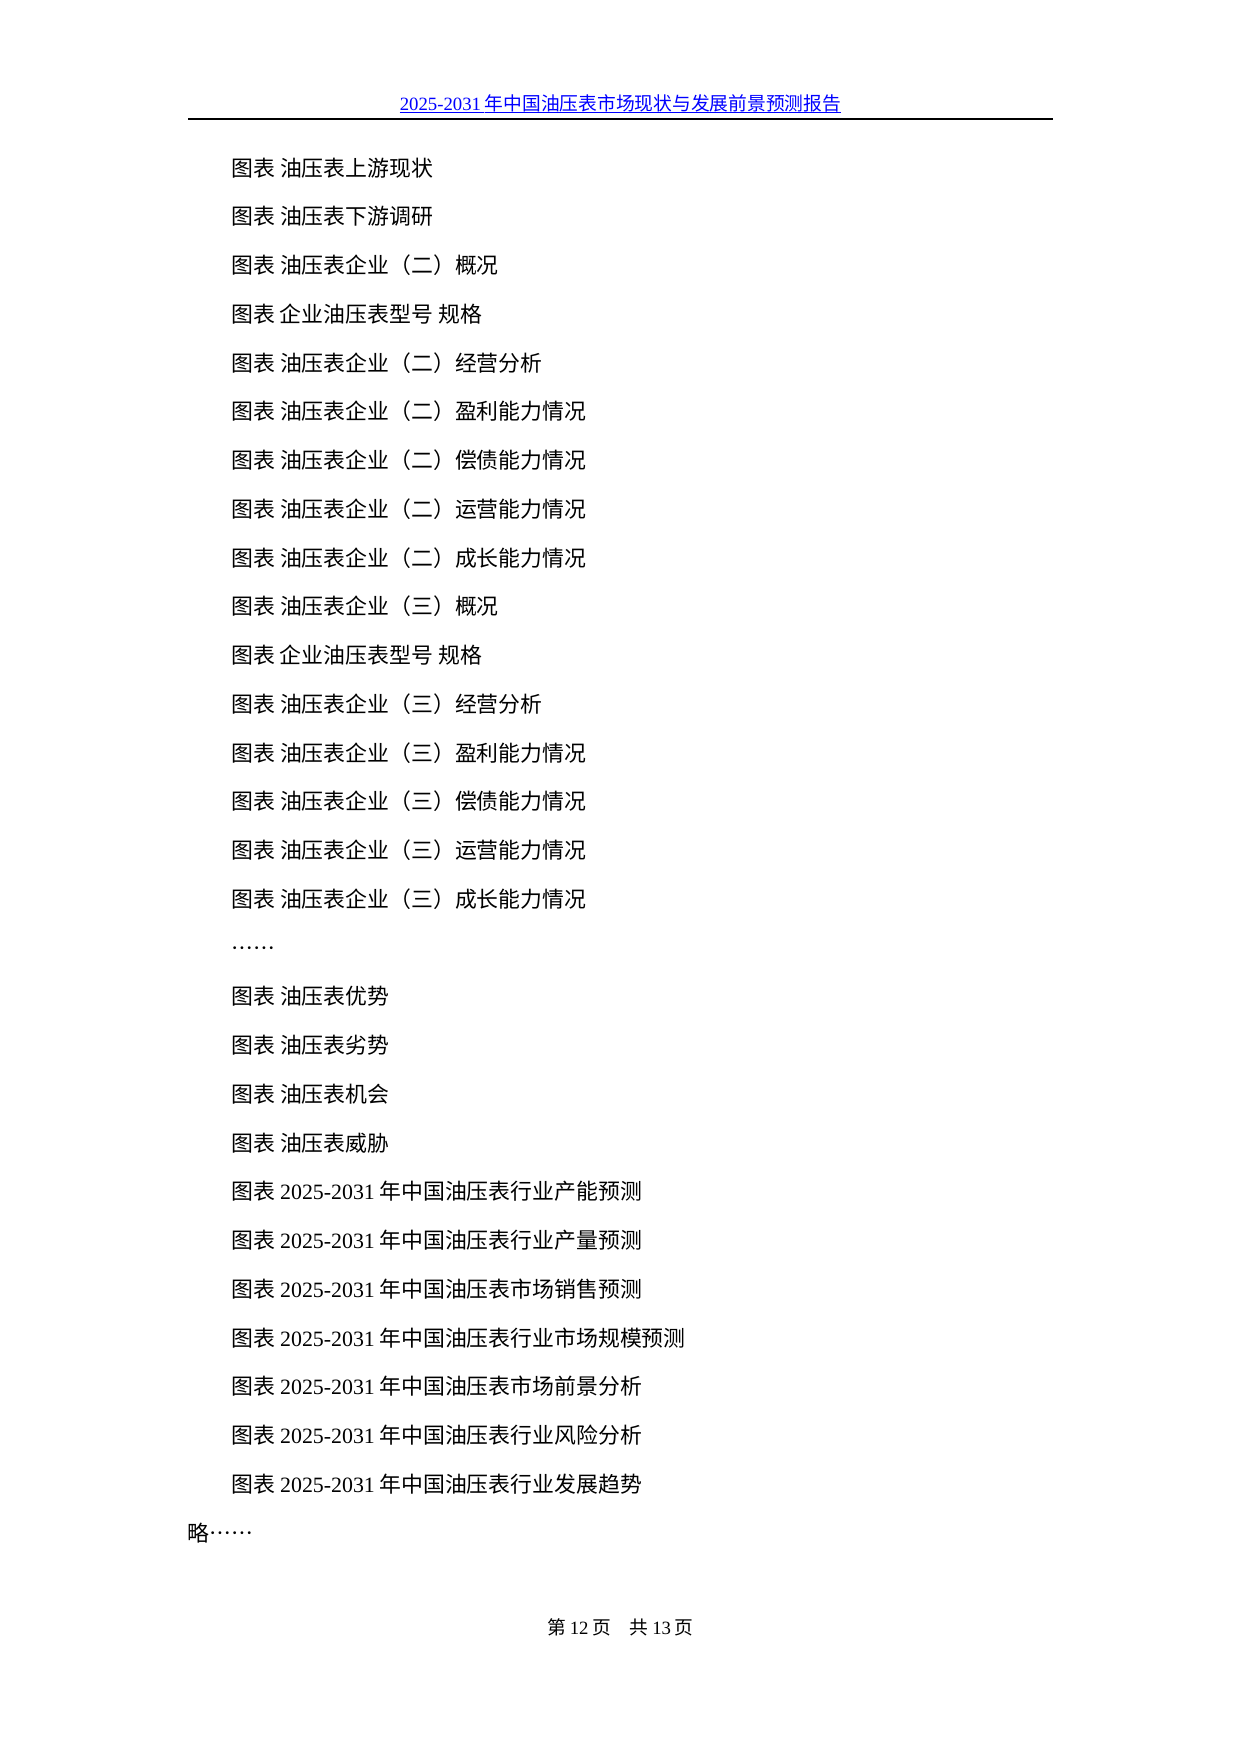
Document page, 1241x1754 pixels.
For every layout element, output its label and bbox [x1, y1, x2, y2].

text [187, 150, 1053, 1548]
